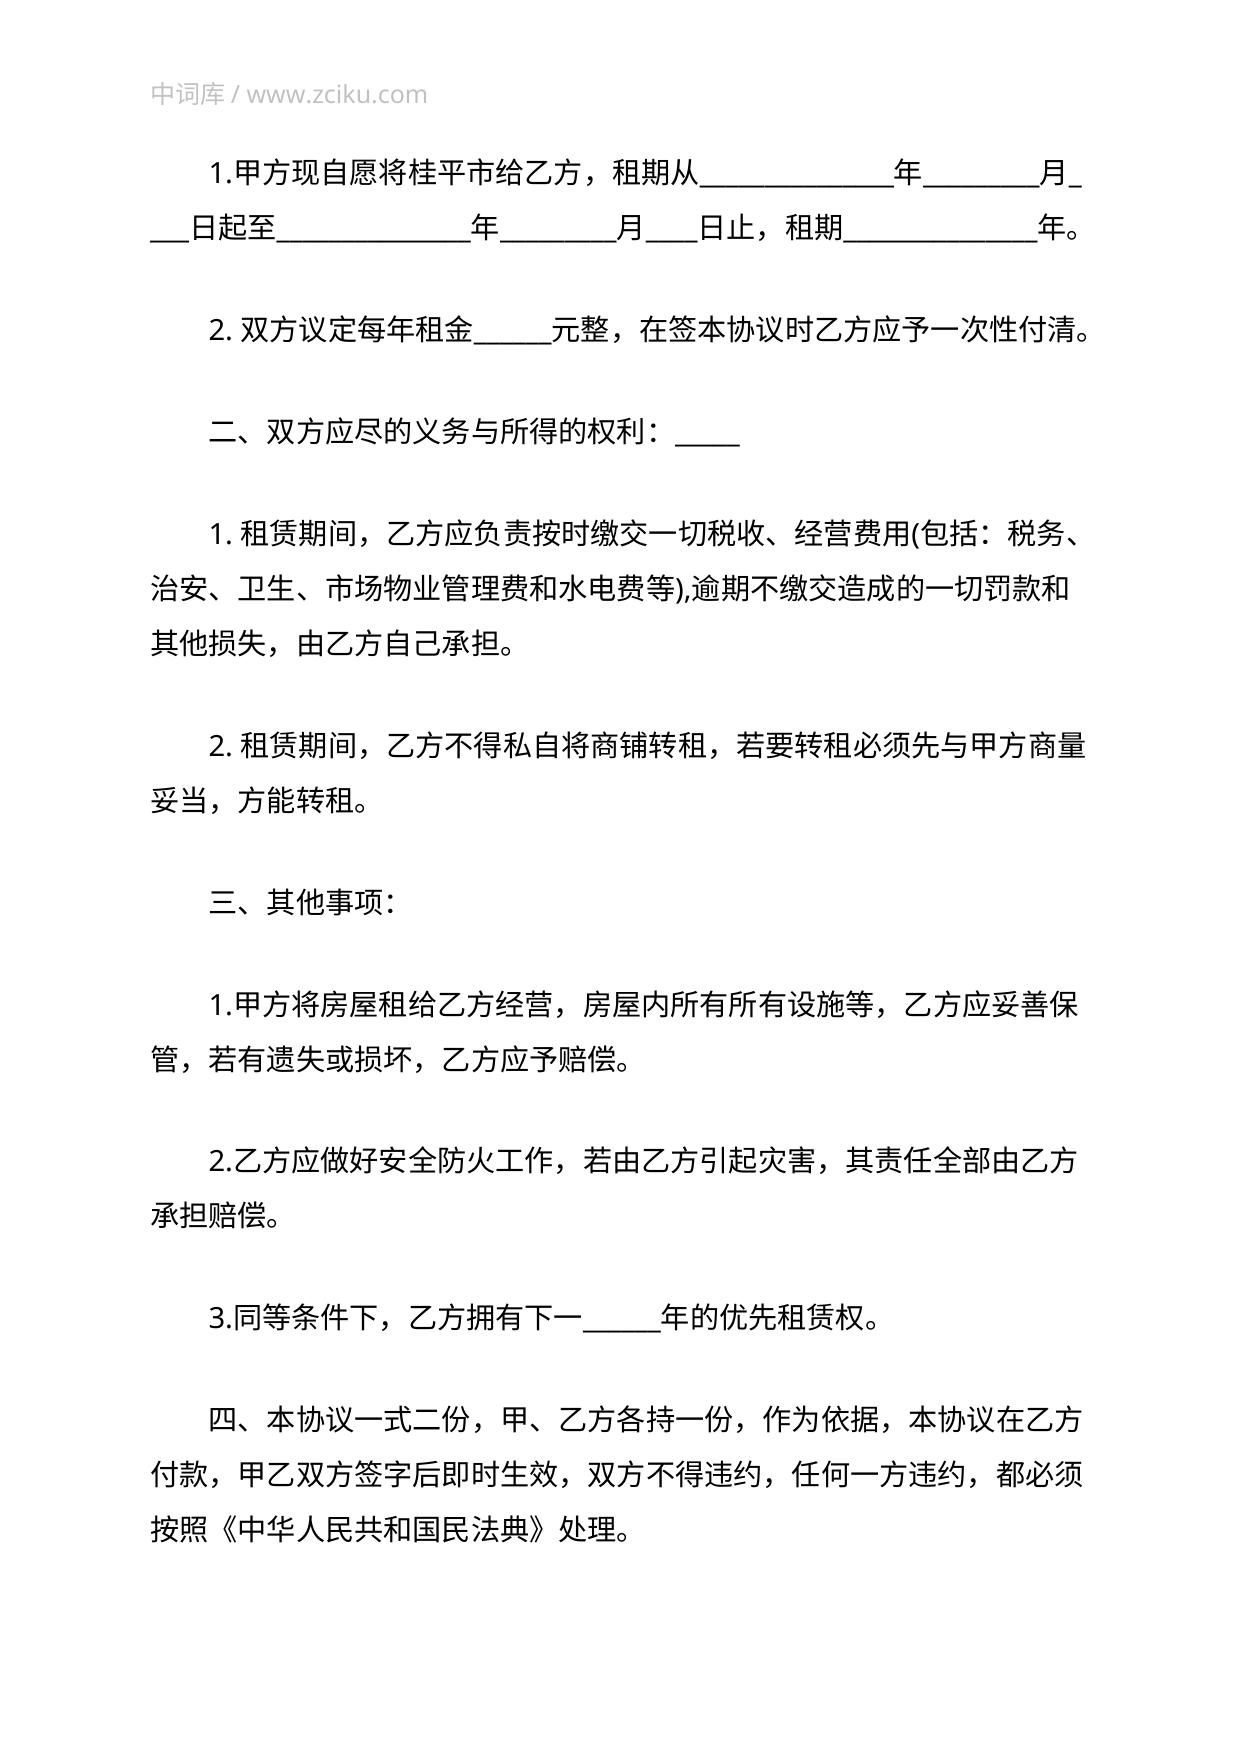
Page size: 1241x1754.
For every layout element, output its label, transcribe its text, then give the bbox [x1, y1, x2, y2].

text 1.甲方现自愿将桂平市给乙方，租期从_______________年_________月____日起至_______________年_________月____日止，租期_______________年。 [150, 150, 1090, 247]
text 2.乙方应做好安全防火工作，若由乙方引起灾害，其责任全部由乙方承担赔偿。 [150, 1138, 1090, 1235]
text 三、其他事项： [150, 879, 1090, 922]
text 2. 双方议定每年租金______元整，在签本协议时乙方应予一次性付清。 [150, 307, 1090, 349]
text 四、本协议一式二份，甲、乙方各持一份，作为依据，本协议在乙方付款，甲乙双方签字后即时生效，双方不得违约，任何一方违约，都必须按照《中华人民共和国民法典》处理。 [150, 1397, 1090, 1549]
text 2. 租赁期间，乙方不得私自将商铺转租，若要转租必须先与甲方商量妥当，方能转租。 [150, 723, 1090, 820]
text 1. 租赁期间，乙方应负责按时缴交一切税收、经营费用(包括：税务、治安、卫生、市场物业管理费和水电费等),逾期不缴交造成的一切罚款和其他损失，由乙方自己承担。 [150, 511, 1090, 663]
text 3.同等条件下，乙方拥有下一______年的优先租赁权。 [150, 1295, 1090, 1337]
text 二、双方应尽的义务与所得的权利：_____ [150, 409, 1090, 451]
text 1.甲方将房屋租给乙方经营，房屋内所有所有设施等，乙方应妥善保管，若有遗失或损坏，乙方应予赔偿。 [150, 981, 1090, 1078]
